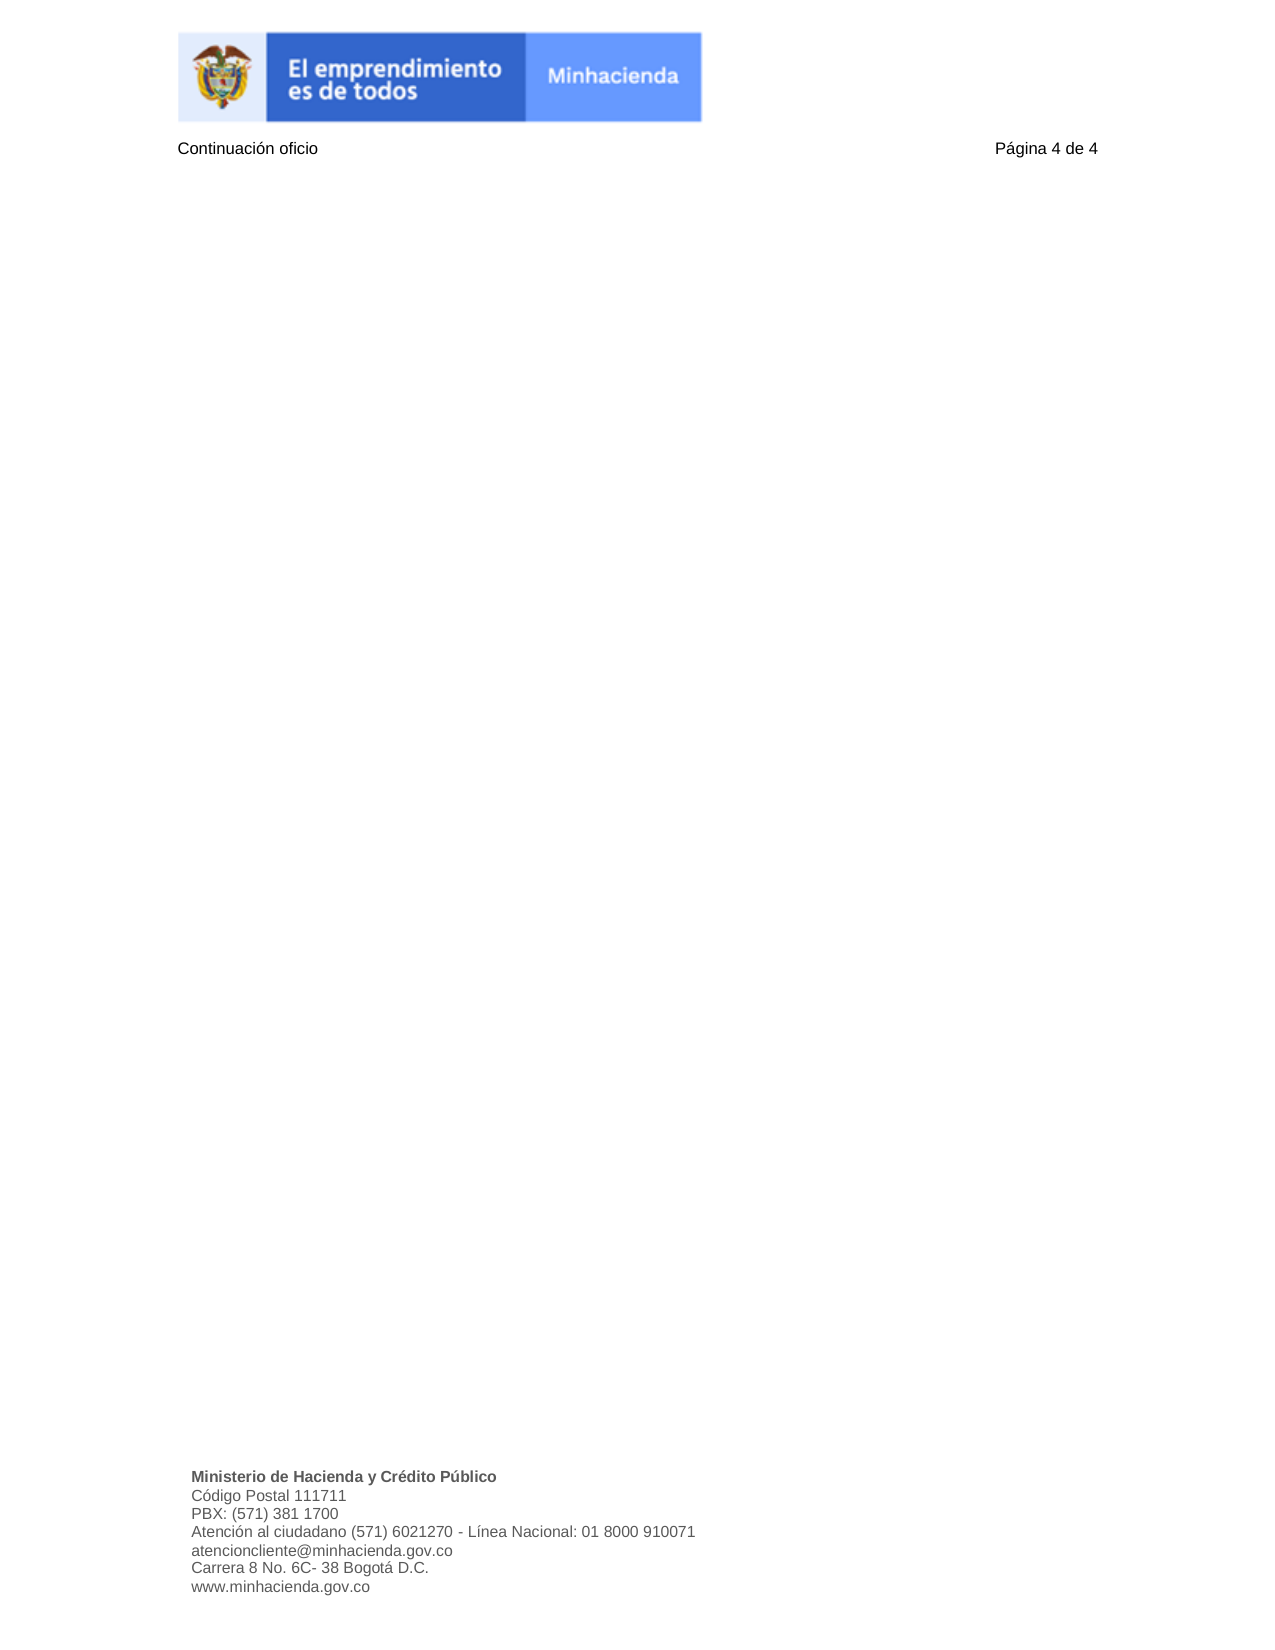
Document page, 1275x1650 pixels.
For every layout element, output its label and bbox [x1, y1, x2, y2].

picture [177, 29, 717, 139]
